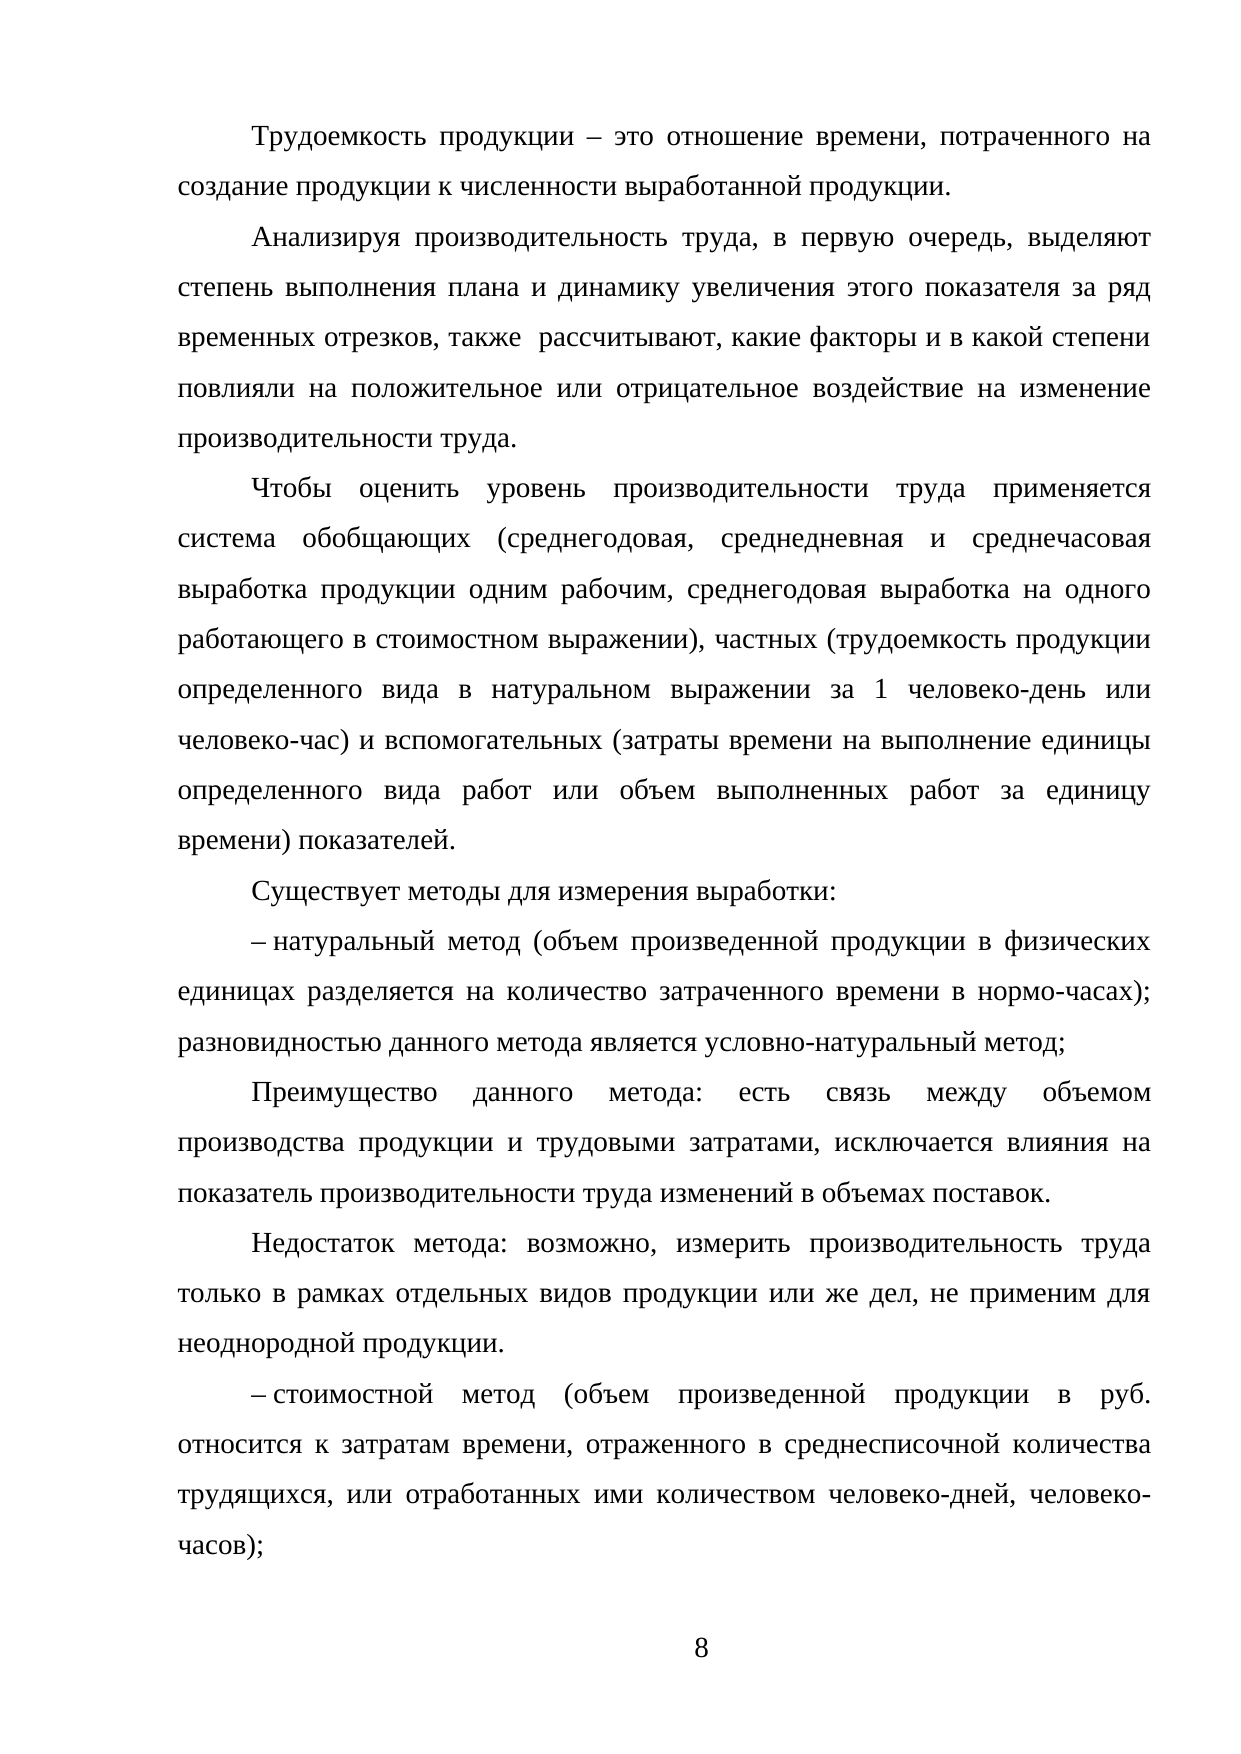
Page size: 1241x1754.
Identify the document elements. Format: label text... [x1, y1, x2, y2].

text Преимущество данного метода: есть связь между объемом производства продукции и трудовыми затратами, исключается влияния на показатель производительности труда изменений в объемах поставок. [177, 1074, 1152, 1208]
text Недостаток метода: возможно, измерить производительность труда только в рамках отдельных видов продукции или же дел, не применим для неоднородной продукции. [177, 1225, 1152, 1359]
text – стоимостной метод (объем произведенной продукции в руб. относится к затратам времени, отраженного в среднесписочной количества трудящихся, или отработанных ими количеством человеко-дней, человеко-часов); [177, 1376, 1152, 1560]
text – натуральный метод (объем произведенной продукции в физических единицах разделяется на количество затраченного времени в нормо-часах); разновидностью данного метода является условно-натуральный метод; [177, 923, 1152, 1057]
text Анализируя производительность труда, в первую очередь, выделяют степень выполнения плана и динамику увеличения этого показателя за ряд временных отрезков, также рассчитывают, какие факторы и в какой степени повлияли на положительное или отрицательное воздействие на изменение производительности труда. [177, 219, 1152, 453]
text Существует методы для измерения выработки: [177, 873, 1152, 906]
text Чтобы оценить уровень производительности труда применяется система обобщающих (среднегодовая, среднедневная и среднечасовая выработка продукции одним рабочим, среднегодовая выработка на одного работающего в стоимостном выражении), частных (трудоемкость продукции определенного вида в натуральном выражении за 1 человеко-день или человеко-час) и вспомогательных (затраты времени на выполнение единицы определенного вида работ или объем выполненных работ за единицу времени) показателей. [177, 470, 1152, 856]
text Трудоемкость продукции – это отношение времени, потраченного на создание продукции к численности выработанной продукции. [177, 118, 1152, 202]
